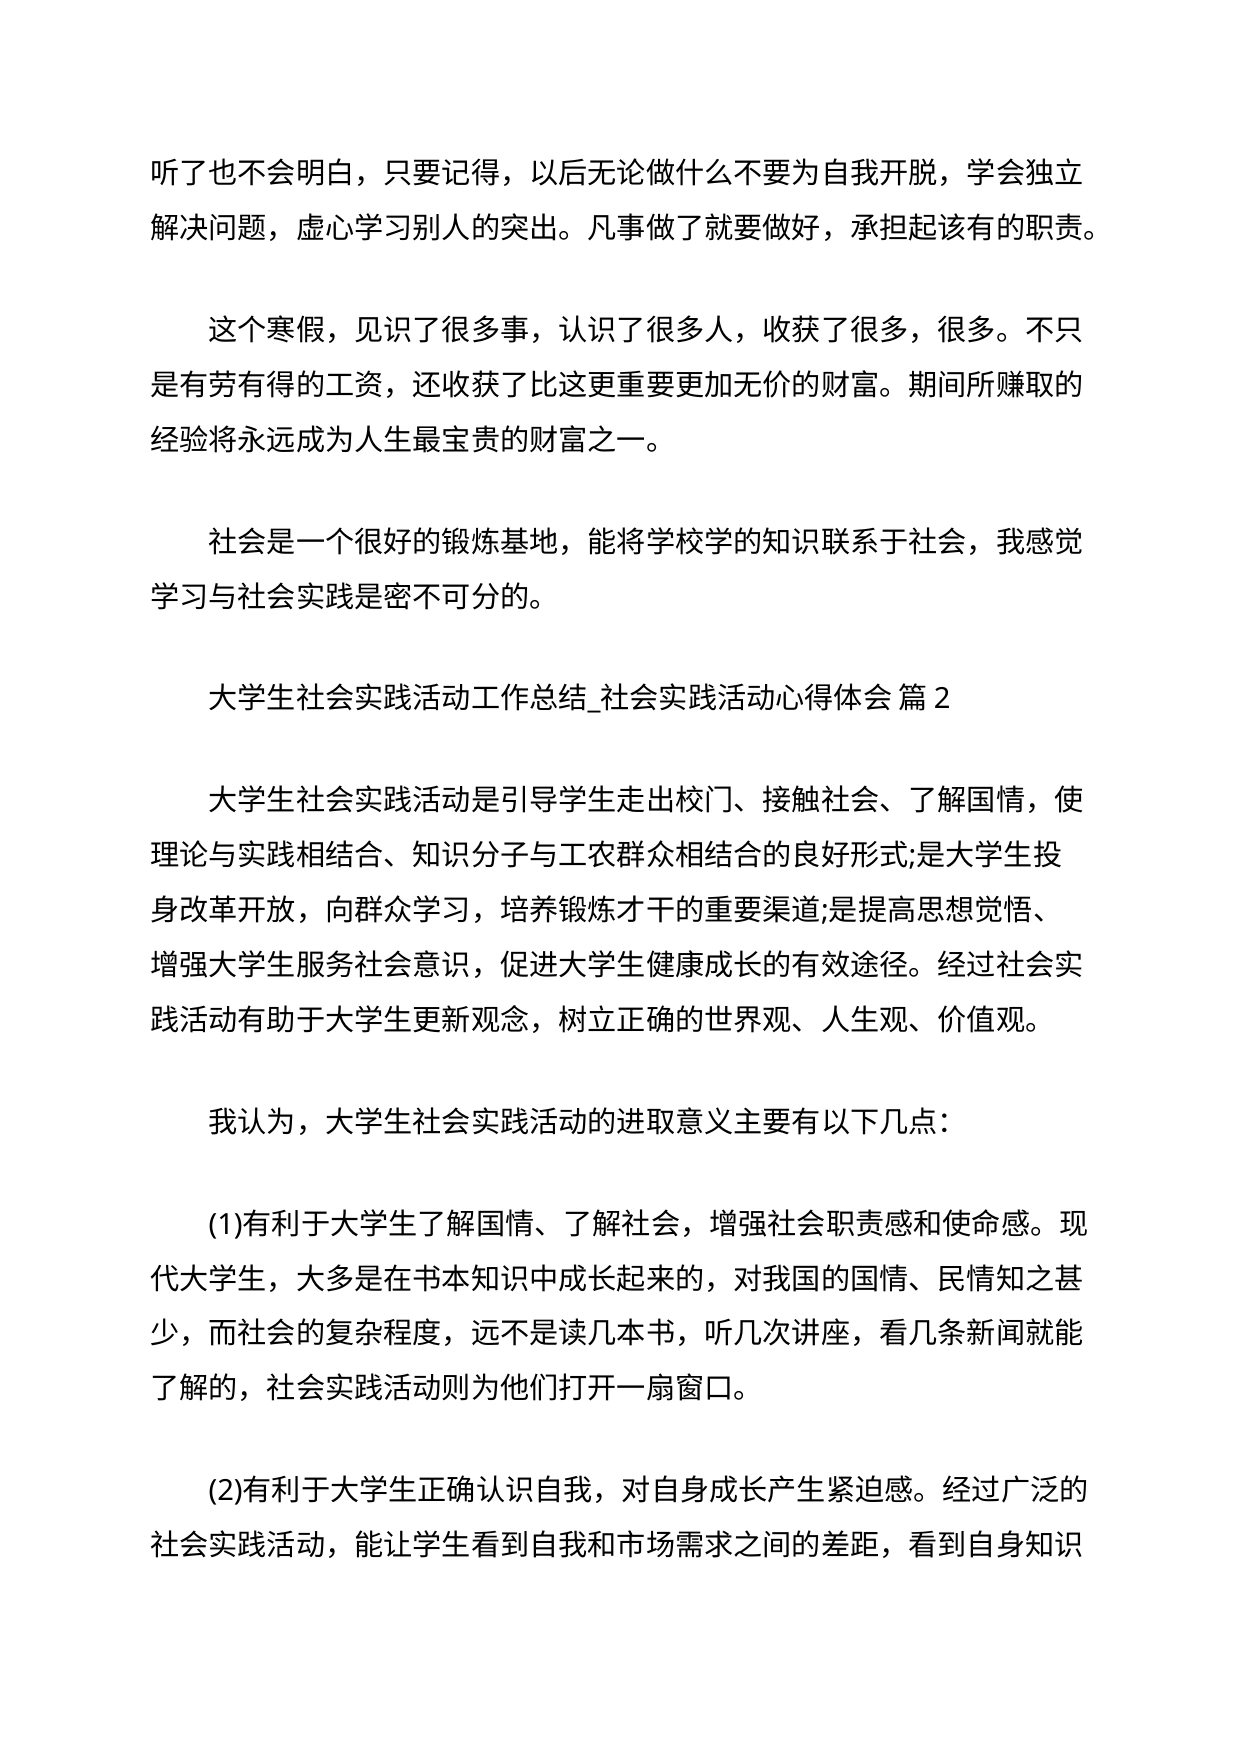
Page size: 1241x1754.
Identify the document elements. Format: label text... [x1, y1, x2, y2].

text 大学生社会实践活动工作总结_社会实践活动心得体会 篇2 [150, 675, 1090, 717]
text 大学生社会实践活动是引导学生走出校门、接触社会、了解国情，使理论与实践相结合、知识分子与工农群众相结合的良好形式;是大学生投身改革开放，向群众学习，培养锻炼才干的重要渠道;是提高思想觉悟、增强大学生服务社会意识，促进大学生健康成长的有效途径。经过社会实践活动有助于大学生更新观念，树立正确的世界观、人生观、价值观。 [150, 777, 1090, 1039]
text 我认为，大学生社会实践活动的进取意义主要有以下几点： [150, 1098, 1090, 1141]
text (1)有利于大学生了解国情、了解社会，增强社会职责感和使命感。现代大学生，大多是在书本知识中成长起来的，对我国的国情、民情知之甚少，而社会的复杂程度，远不是读几本书，听几次讲座，看几条新闻就能了解的，社会实践活动则为他们打开一扇窗口。 [150, 1200, 1090, 1407]
text 这个寒假，见识了很多事，认识了很多人，收获了很多，很多。不只是有劳有得的工资，还收获了比这更重要更加无价的财富。期间所赚取的经验将永远成为人生最宝贵的财富之一。 [150, 307, 1090, 459]
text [150, 1467, 1090, 1564]
text 社会是一个很好的锻炼基地，能将学校学的知识联系于社会，我感觉学习与社会实践是密不可分的。 [150, 518, 1090, 615]
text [150, 150, 1090, 247]
